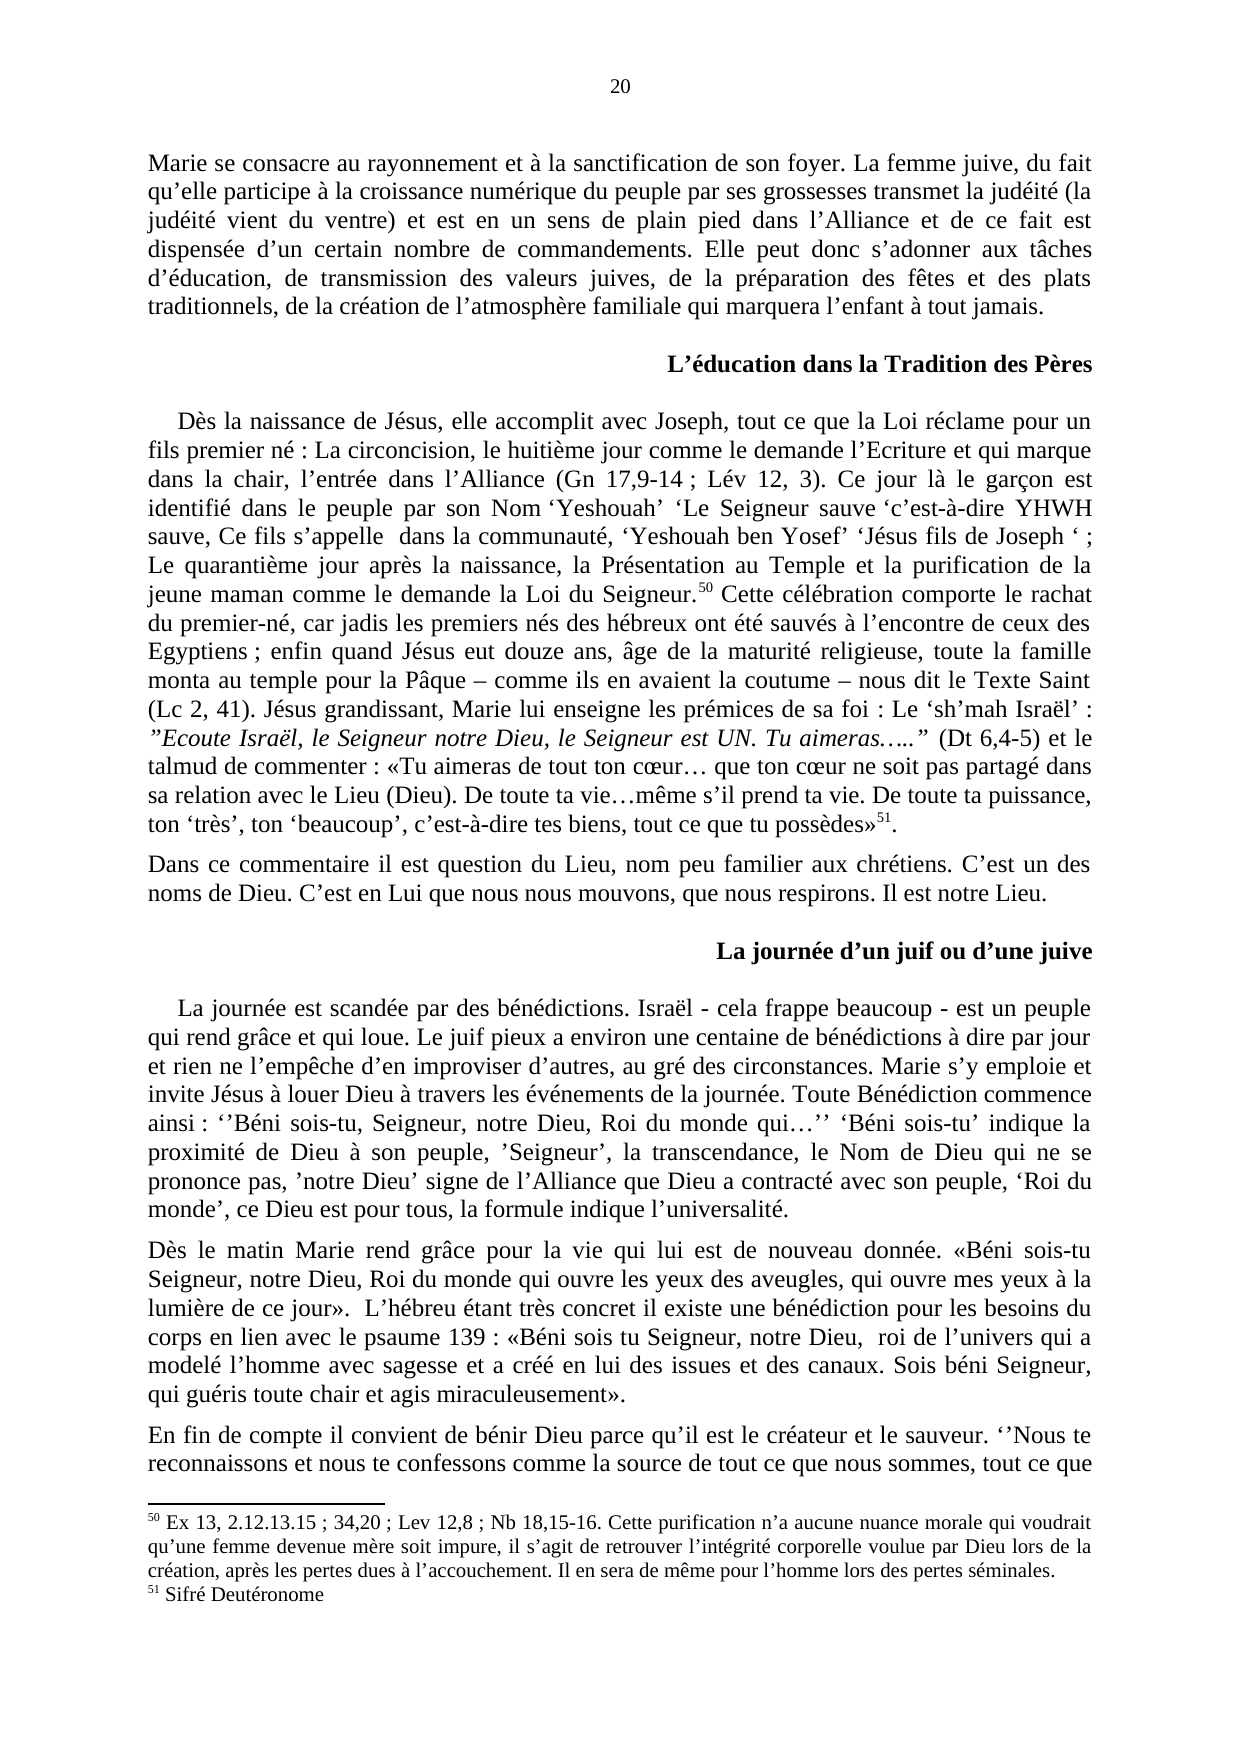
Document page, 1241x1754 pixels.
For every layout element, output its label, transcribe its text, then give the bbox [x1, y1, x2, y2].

text Dès la naissance de Jésus, elle accomplit avec Joseph, tout ce que la Loi réclame pour un fils premier né : La circoncision, le huitième jour comme le demande l’Ecriture et qui marque dans la chair, l’entrée dans l’Alliance (Gn 17,9-14 ; Lév 12, 3). Ce jour là le garçon est identifié dans le peuple par son Nom ‘Yeshouah’ ‘Le Seigneur sauve ‘c’est-à-dire YHWH sauve, Ce fils s’appelle dans la communauté, ‘Yeshouah ben Yosef’ ‘Jésus fils de Joseph ‘ ; Le quarantième jour après la naissance, la Présentation au Temple et la purification de la jeune maman comme le demande la Loi du Seigneur. Cette célébration comporte le rachat du premier-né, car jadis les premiers nés des hébreux ont été sauvés à l’encontre de ceux des Egyptiens ; enfin quand Jésus eut douze ans, âge de la maturité religieuse, toute la famille monta au temple pour la Pâque – comme ils en avaient la coutume – nous dit le Texte Saint (Lc 2, 41). Jésus grandissant, Marie lui enseigne les prémices de sa foi : Le ‘sh’mah Israël’ : ”Ecoute Israël, le Seigneur notre Dieu, le Seigneur est UN. Tu aimeras…..” (Dt 6,4-5) et le talmud de commenter : «Tu aimeras de tout ton cœur… que ton cœur ne soit pas partagé dans sa relation avec le Lieu (Dieu). De toute ta vie…même s’il prend ta vie. De toute ta puissance, ton ‘très’, ton ‘beaucoup’, c’est-à-dire tes biens, tout ce que tu possèdes». [148, 406, 1093, 838]
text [148, 1420, 1093, 1477]
subtitle La journée d’un juif ou d’une juive [148, 936, 1093, 964]
text Dans ce commentaire il est question du Lieu, nom peu familier aux chrétiens. C’est un des noms de Dieu. C’est en Lui que nous nous mouvons, que nous respirons. Il est notre Lieu. [148, 849, 1093, 907]
text Dès le matin Marie rend grâce pour la vie qui lui est de nouveau donnée. «Béni sois-tu Seigneur, notre Dieu, Roi du monde qui ouvre les yeux des aveugles, qui ouvre mes yeux à la lumière de ce jour». L’hébreu étant très concret il existe une bénédiction pour les besoins du corps en lien avec le psaume 139 : «Béni sois tu Seigneur, notre Dieu, roi de l’univers qui a modelé l’homme avec sagesse et a créé en lui des issues et des canaux. Sois béni Seigneur, qui guéris toute chair et agis miraculeusement». [148, 1235, 1093, 1408]
subtitle L’éducation dans la Tradition des Pères [148, 349, 1093, 378]
text La journée est scandée par des bénédictions. Israël - cela frappe beaucoup - est un peuple qui rend grâce et qui loue. Le juif pieux a environ une centaine de bénédictions à dire par jour et rien ne l’empêche d’en improviser d’autres, au gré des circonstances. Marie s’y emploie et invite Jésus à louer Dieu à travers les événements de la journée. Toute Bénédiction commence ainsi : ‘’Béni sois-tu, Seigneur, notre Dieu, Roi du monde qui…’’ ‘Béni sois-tu’ indique la proximité de Dieu à son peuple, ’Seigneur’, la transcendance, le Nom de Dieu qui ne se prononce pas, ’notre Dieu’ signe de l’Alliance que Dieu a contracté avec son peuple, ‘Roi du monde’, ce Dieu est pour tous, la formule indique l’universalité. [148, 993, 1093, 1223]
text Marie se consacre au rayonnement et à la sanctification de son foyer. La femme juive, du fait qu’elle participe à la croissance numérique du peuple par ses grossesses transmet la judéité (la judéité vient du ventre) et est en un sens de plain pied dans l’Alliance et de ce fait est dispensée d’un certain nombre de commandements. Elle peut donc s’adonner aux tâches d’éducation, de transmission des valeurs juives, de la préparation des fêtes et des plats traditionnels, de la création de l’atmosphère familiale qui marquera l’enfant à tout jamais. [148, 148, 1093, 320]
